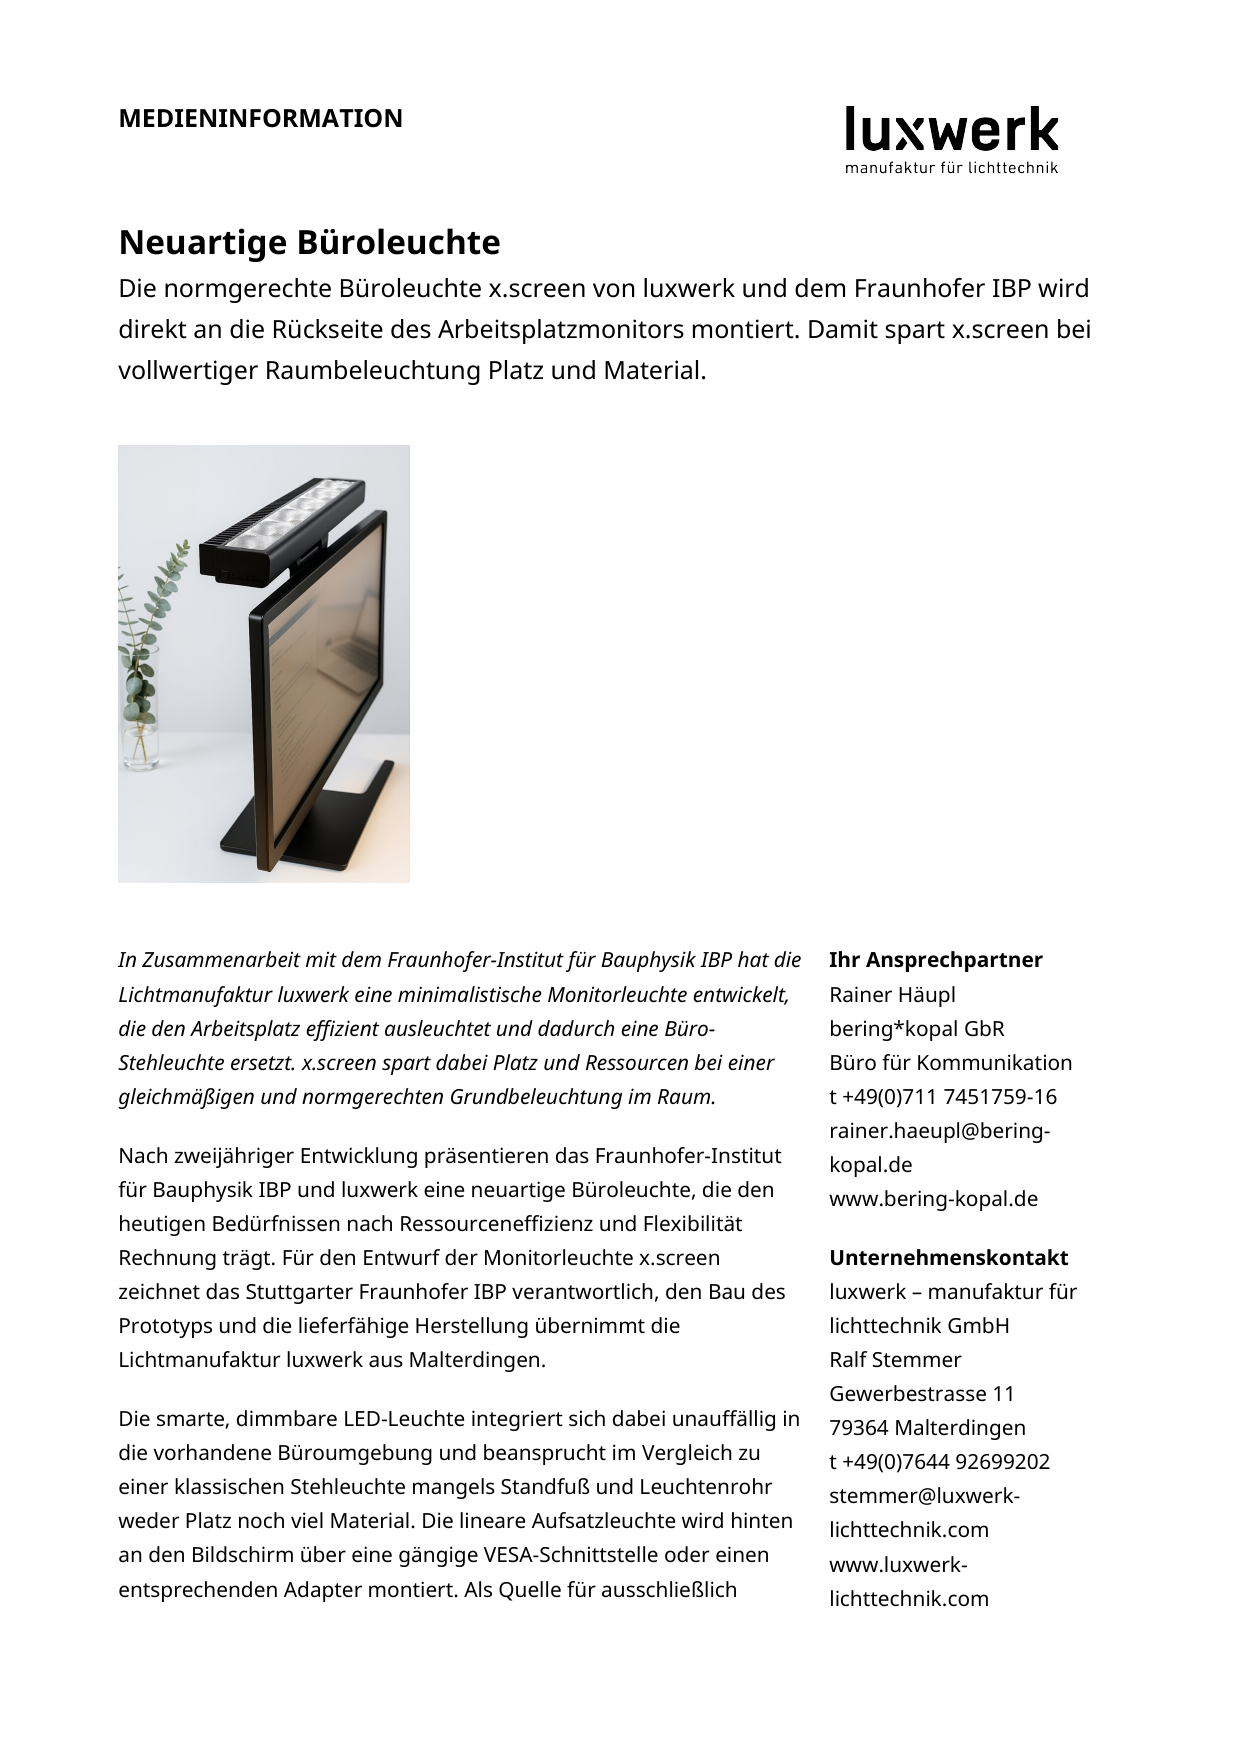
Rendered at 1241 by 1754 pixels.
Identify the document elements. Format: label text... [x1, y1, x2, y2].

text Neuartige Büroleuchte Die normgerechte Büroleuchte x.screen von luxwerk und dem Fraunhofer IBP wird direkt an die Rückseite des Arbeitsplatzmonitors montiert. Damit spart x.screen bei vollwertiger Raumbeleuchtung Platz und Material. [118, 218, 1134, 439]
picture [826, 88, 1077, 191]
picture [118, 445, 774, 883]
table_header [118, 446, 1134, 888]
